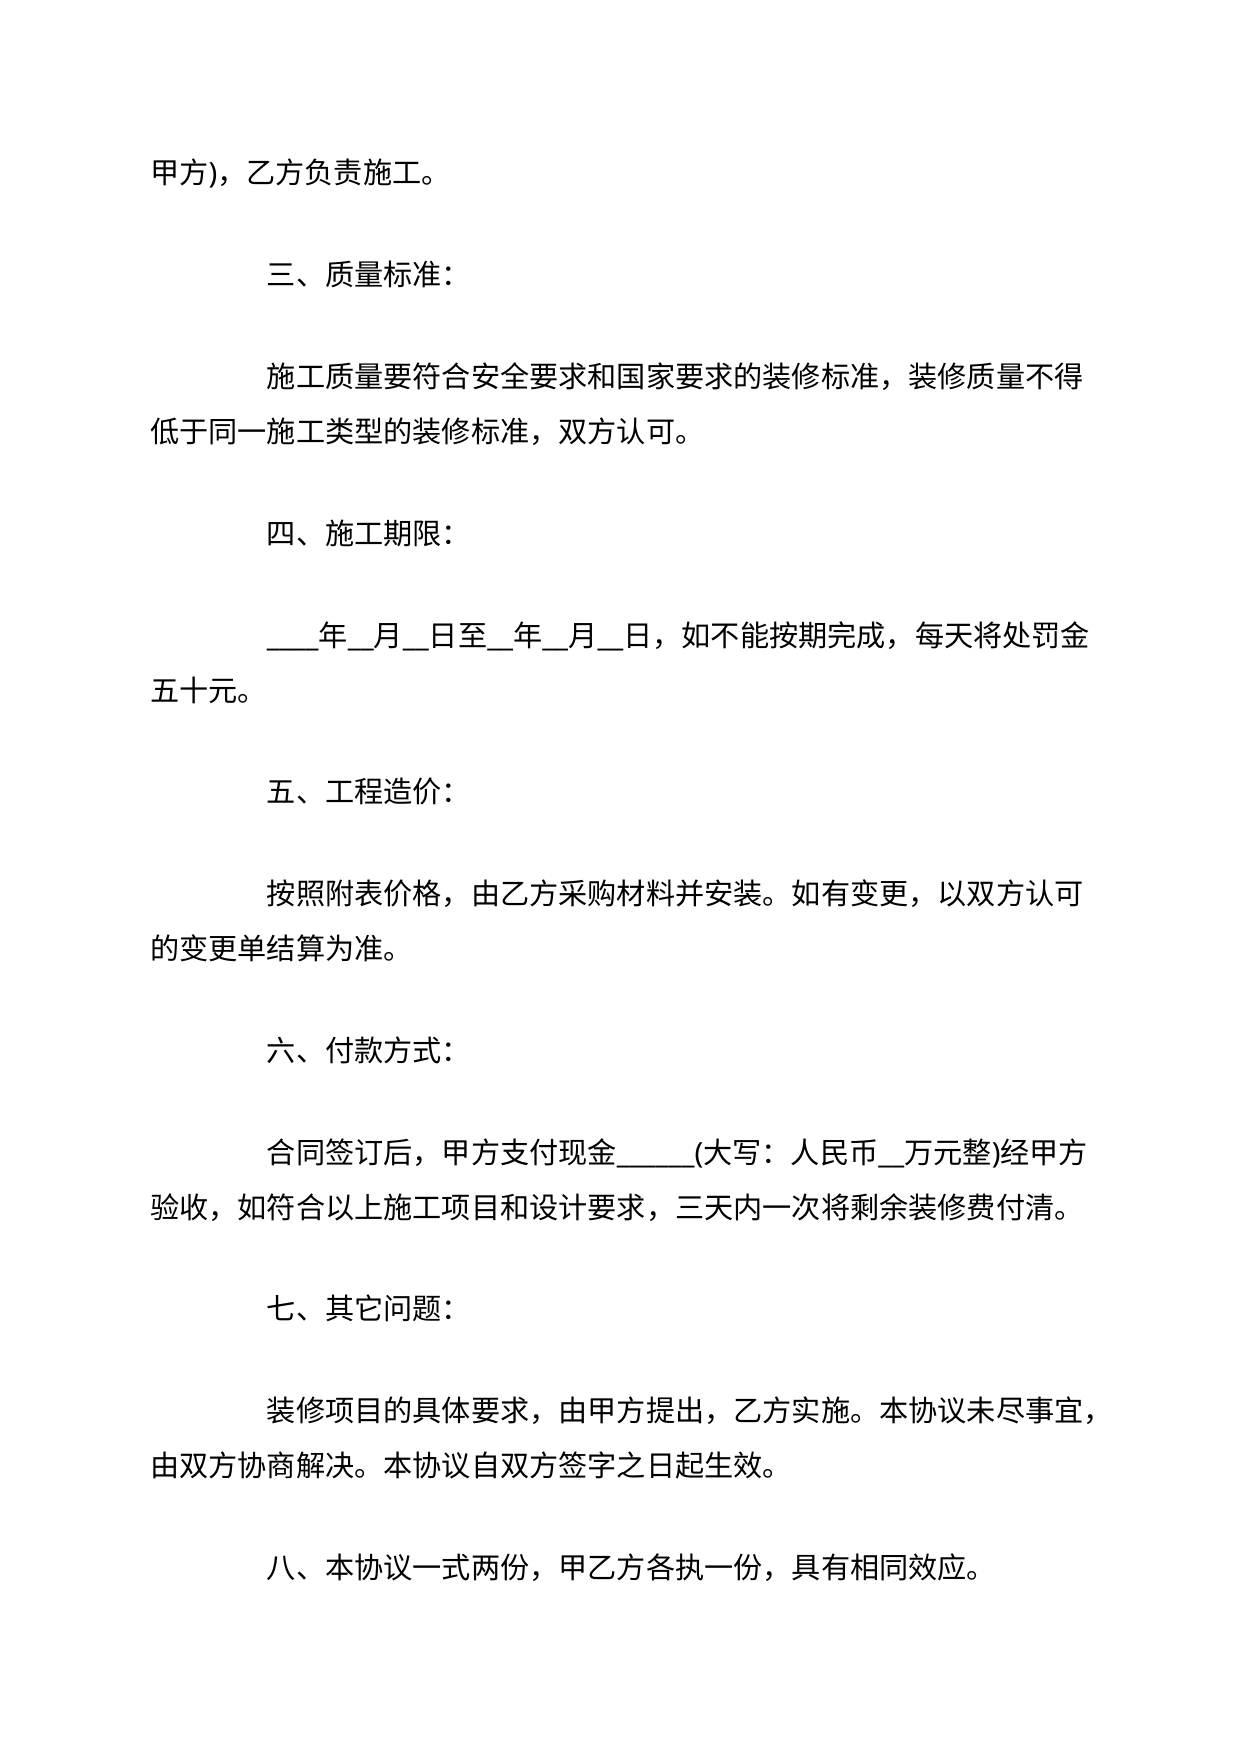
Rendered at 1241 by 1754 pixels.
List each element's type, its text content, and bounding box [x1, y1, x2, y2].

text ____年__月__日至__年__月__日，如不能按期完成，每天将处罚金五十元。 [150, 612, 1090, 709]
text 三、质量标准： [150, 252, 1090, 294]
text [150, 150, 1090, 192]
text 七、其它问题： [150, 1286, 1090, 1328]
text 八、本协议一式两份，甲乙方各执一份，具有相同效应。 [150, 1544, 1090, 1587]
text 六、付款方式： [150, 1027, 1090, 1070]
text 施工质量要符合安全要求和国家要求的装修标准，装修质量不得低于同一施工类型的装修标准，双方认可。 [150, 354, 1090, 451]
text 四、施工期限： [150, 510, 1090, 553]
text 五、工程造价： [150, 769, 1090, 811]
text 按照附表价格，由乙方采购材料并安装。如有变更，以双方认可的变更单结算为准。 [150, 871, 1090, 968]
text 装修项目的具体要求，由甲方提出，乙方实施。本协议未尽事宜，由双方协商解决。本协议自双方签字之日起生效。 [150, 1388, 1090, 1485]
text 合同签订后，甲方支付现金______(大写：人民币__万元整)经甲方验收，如符合以上施工项目和设计要求，三天内一次将剩余装修费付清。 [150, 1129, 1090, 1226]
